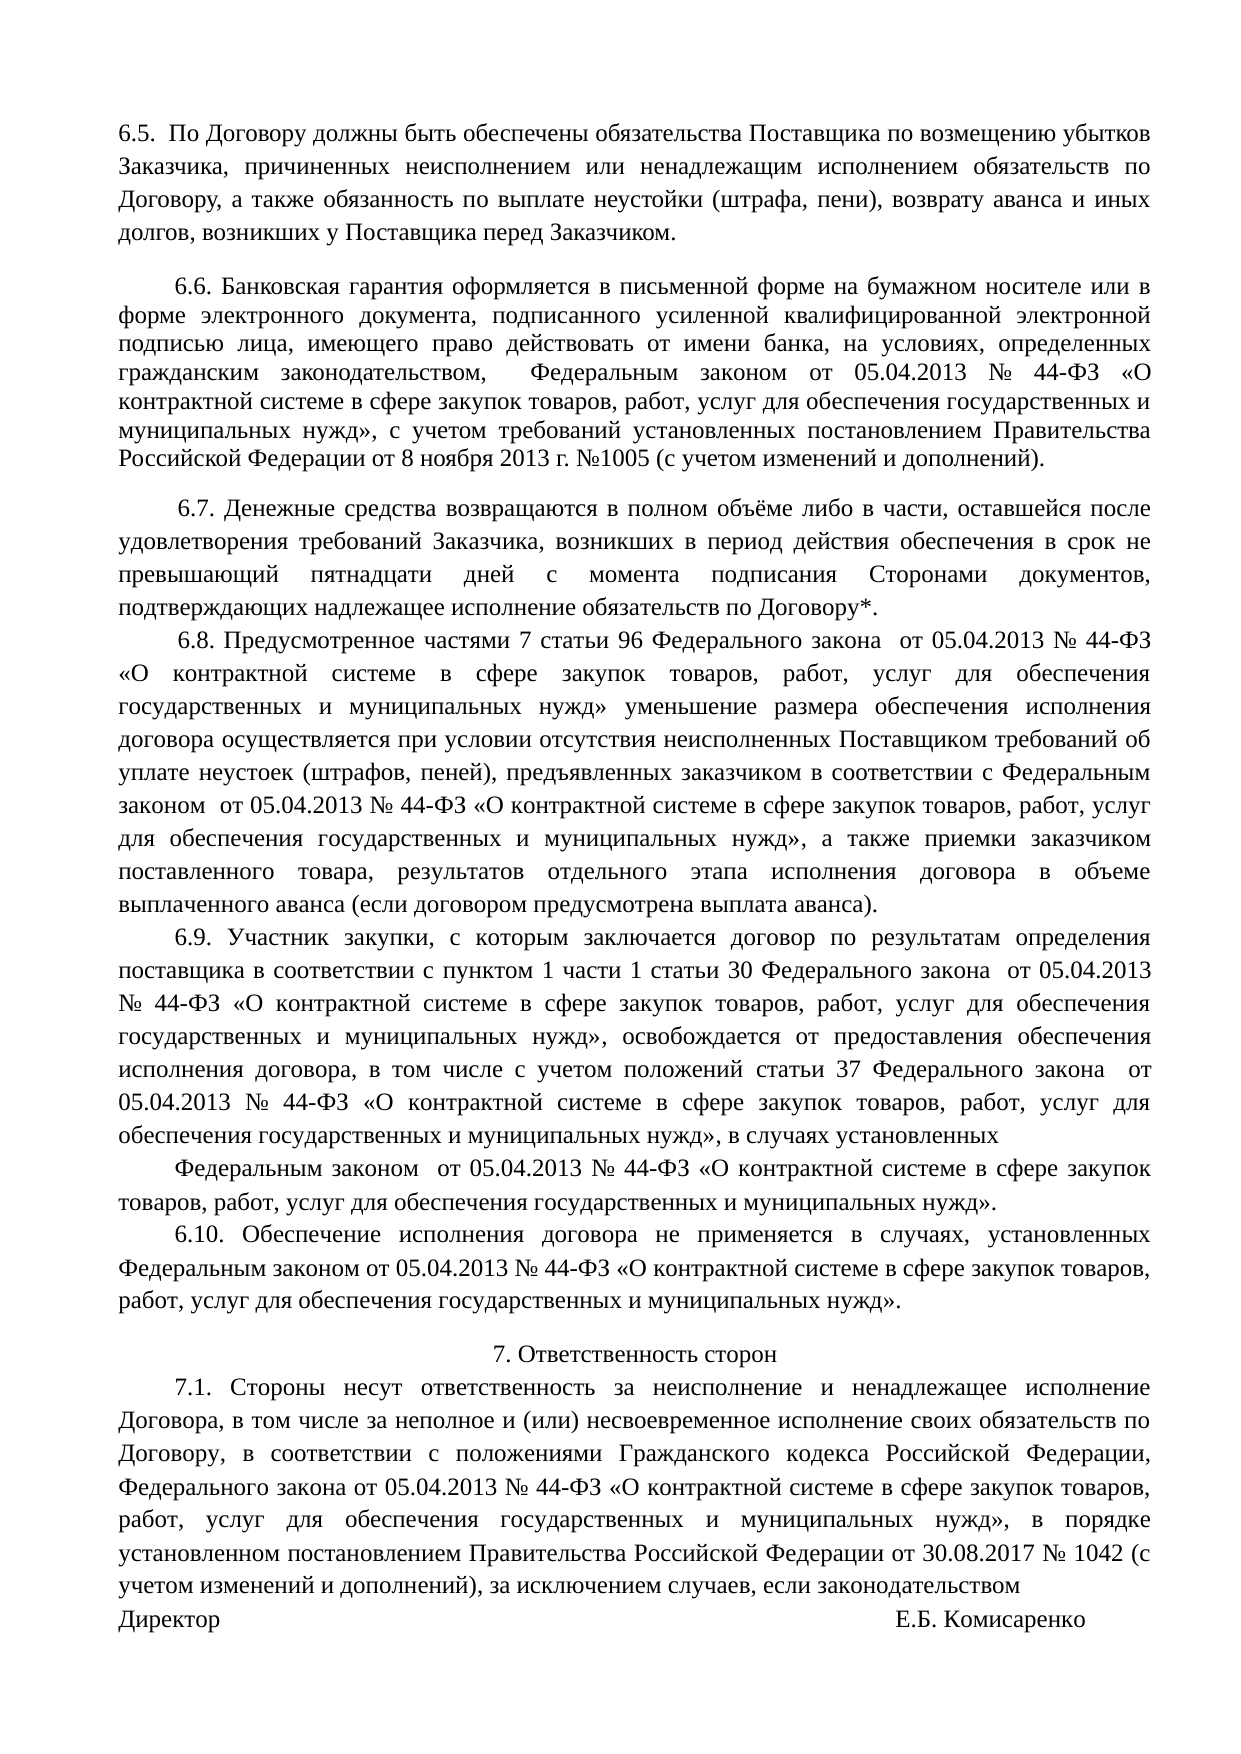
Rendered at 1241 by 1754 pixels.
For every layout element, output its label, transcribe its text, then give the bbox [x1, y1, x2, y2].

text 6.7. Денежные средства возвращаются в полном объёме либо в части, оставшейся после удовлетворения требований Заказчика, возникших в период действия обеспечения в срок не превышающий пятнадцати дней с момента подписания Сторонами документов, подтверждающих надлежащее исполнение обязательств по Договору*. [118, 493, 1152, 621]
text 7. Ответственность сторон [118, 1339, 1152, 1368]
text 7.1. Стороны несут ответственность за неисполнение и ненадлежащее исполнение Договора, в том числе за неполное и (или) несвоевременное исполнение своих обязательств по Договору, в соответствии с положениями Гражданского кодекса Российской Федерации, Федерального закона от 05.04.2013 № 44-ФЗ «О контрактной системе в сфере закупок товаров, работ, услуг для обеспечения государственных и муниципальных нужд», в порядке установленном постановлением Правительства Российской Федерации от 30.08.2017 № 1042 (с учетом изменений и дополнений), за исключением случаев, если законодательством [118, 1372, 1152, 1599]
text 6.5. По Договору должны быть обеспечены обязательства Поставщика по возмещению убытков Заказчика, причиненных неисполнением или ненадлежащим исполнением обязательств по Договору, а также обязанность по выплате неустойки (штрафа, пени), возврату аванса и иных долгов, возникших у Поставщика перед Заказчиком. [118, 118, 1152, 246]
text Директор Е.Б. Комисаренко [118, 1604, 1152, 1632]
text 6.9. Участник закупки, с которым заключается договор по результатам определения поставщика в соответствии с пунктом 1 части 1 статьи 30 Федерального закона от 05.04.2013 № 44-ФЗ «О контрактной системе в сфере закупок товаров, работ, услуг для обеспечения государственных и муниципальных нужд», освобождается от предоставления обеспечения исполнения договора, в том числе с учетом положений статьи 37 Федерального закона от 05.04.2013 № 44-ФЗ «О контрактной системе в сфере закупок товаров, работ, услуг для обеспечения государственных и муниципальных нужд», в случаях установленных [118, 922, 1152, 1149]
text 6.10. Обеспечение исполнения договора не применяется в случаях, установленных Федеральным законом от 05.04.2013 № 44-ФЗ «О контрактной системе в сфере закупок товаров, работ, услуг для обеспечения государственных и муниципальных нужд». [118, 1219, 1152, 1314]
text 6.8. Предусмотренное частями 7 статьи 96 Федерального закона от 05.04.2013 № 44-ФЗ «О контрактной системе в сфере закупок товаров, работ, услуг для обеспечения государственных и муниципальных нужд» уменьшение размера обеспечения исполнения договора осуществляется при условии отсутствия неисполненных Поставщиком требований об уплате неустоек (штрафов, пеней), предъявленных заказчиком в соответствии с Федеральным законом от 05.04.2013 № 44-ФЗ «О контрактной системе в сфере закупок товаров, работ, услуг для обеспечения государственных и муниципальных нужд», а также приемки заказчиком поставленного товара, результатов отдельного этапа исполнения договора в объеме выплаченного аванса (если договором предусмотрена выплата аванса). [118, 625, 1152, 918]
text Федеральным законом от 05.04.2013 № 44-ФЗ «О контрактной системе в сфере закупок товаров, работ, услуг для обеспечения государственных и муниципальных нужд». [118, 1153, 1152, 1215]
text 6.6. Банковская гарантия оформляется в письменной форме на бумажном носителе или в форме электронного документа, подписанного усиленной квалифицированной электронной подписью лица, имеющего право действовать от имени банка, на условиях, определенных гражданским законодательством, Федеральным законом от 05.04.2013 № 44-ФЗ «О контрактной системе в сфере закупок товаров, работ, услуг для обеспечения государственных и муниципальных нужд», с учетом требований установленных постановлением Правительства Российской Федерации от 8 ноября 2013 г. №1005 (с учетом изменений и дополнений). [118, 271, 1152, 472]
